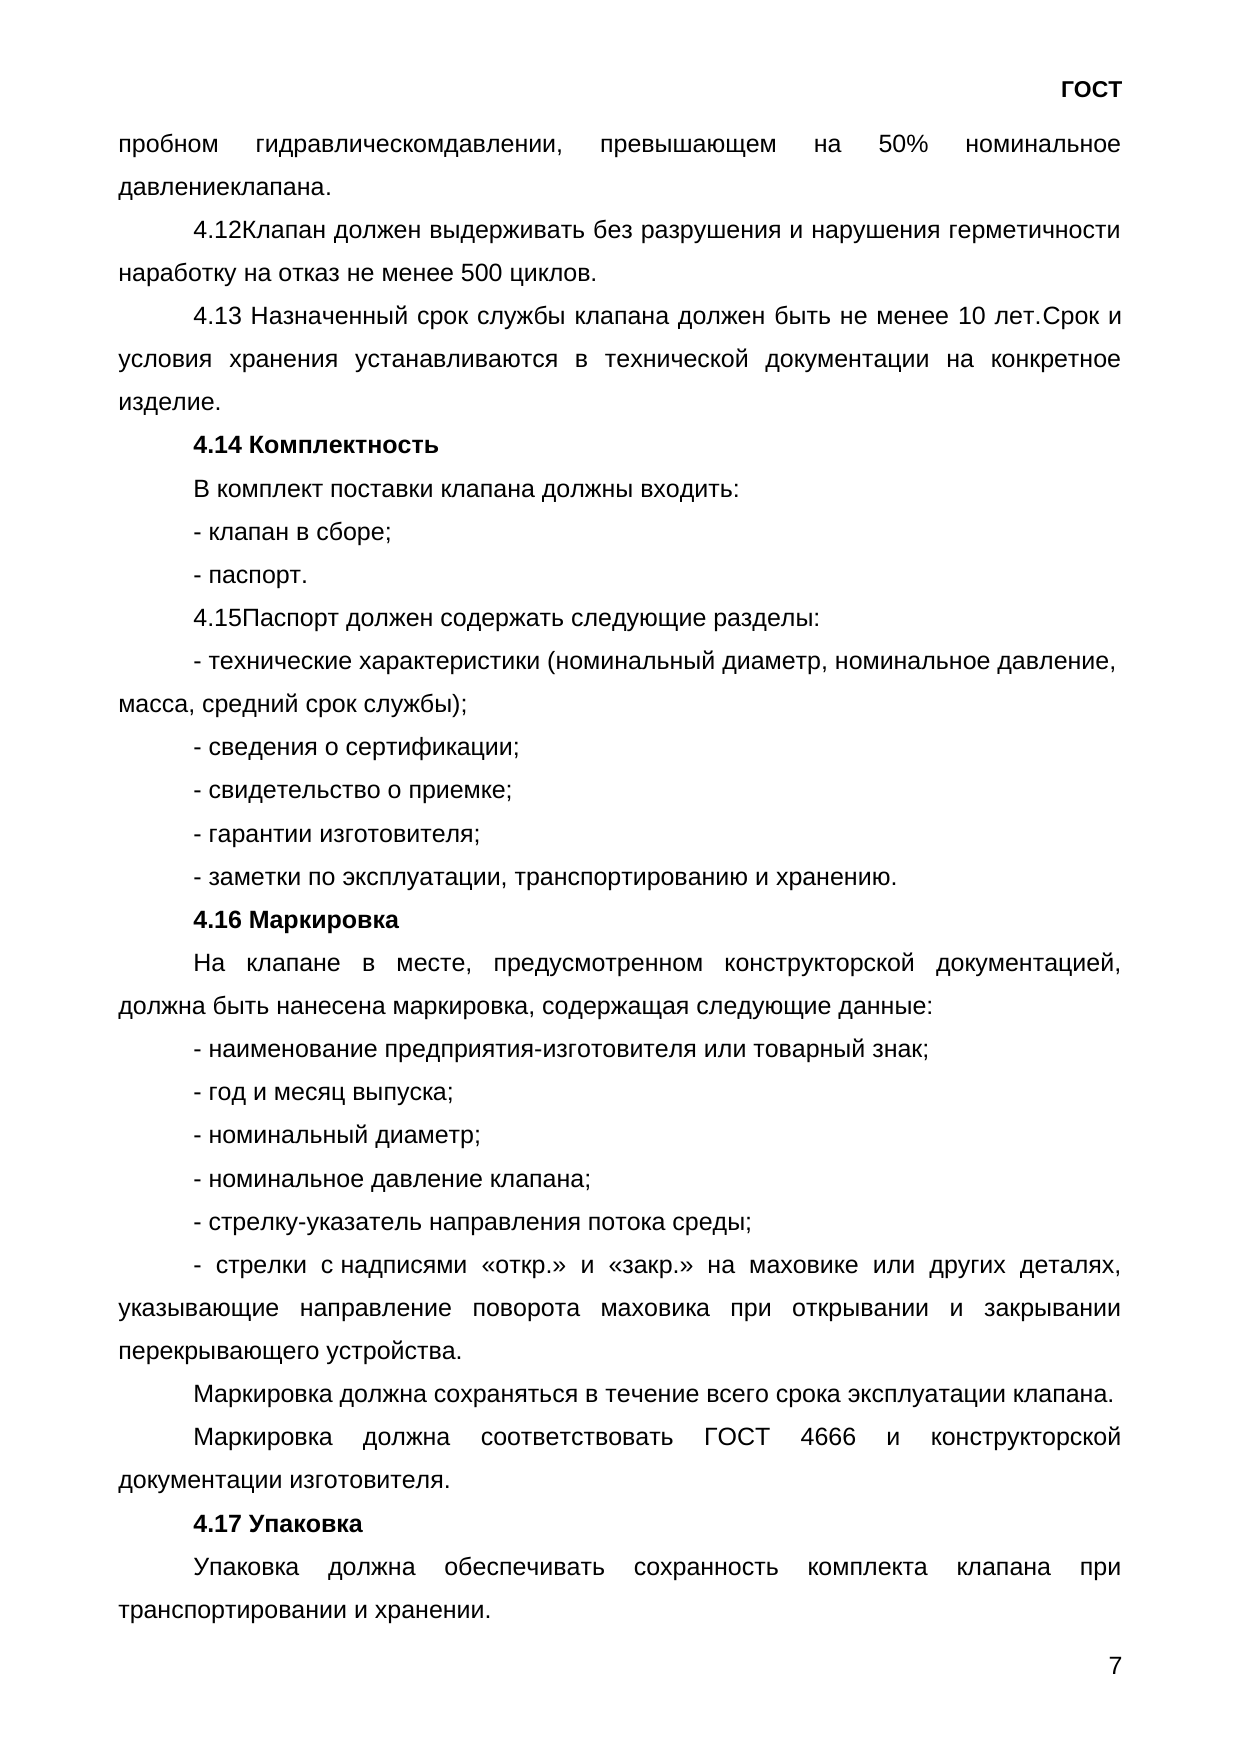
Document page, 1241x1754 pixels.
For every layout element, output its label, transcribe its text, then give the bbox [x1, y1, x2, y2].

text - паспорт. [118, 560, 1122, 589]
list - свидетельство о приемке; [118, 776, 1122, 804]
text - стрелку-указатель направления потока среды; [118, 1207, 1122, 1236]
text - заметки по эксплуатации, транспортированию и хранению. [118, 862, 1122, 891]
text 4.14 Комплектность [118, 431, 1122, 459]
text В комплект поставки клапана должны входить: [118, 474, 1122, 502]
text Упаковка должна обеспечивать сохранность комплекта клапана при транспортировании и хранении. [118, 1552, 1122, 1624]
text - наименование предприятия-изготовителя или товарный знак; [118, 1034, 1122, 1063]
text 4.17 Упаковка [118, 1509, 1122, 1537]
list - технические характеристики (номинальный диаметр, номинальное давление, масса, средний срок службы); [118, 646, 1122, 718]
list 4.15Паспорт должен содержать следующие разделы: [118, 603, 1122, 632]
text Маркировка должна сохраняться в течение всего срока эксплуатации клапана. [118, 1379, 1122, 1408]
text - номинальный диаметр; [118, 1121, 1122, 1149]
text - клапан в сборе; [118, 517, 1122, 546]
text - номинальное давление клапана; [118, 1164, 1122, 1192]
text Маркировка должна соответствовать ГОСТ 4666 и конструкторской документации изготовителя. [118, 1422, 1122, 1494]
text - год и месяц выпуска; [118, 1077, 1122, 1106]
list - гарантии изготовителя; [118, 819, 1122, 847]
text На клапане в месте, предусмотренном конструкторской документацией, должна быть нанесена маркировка, содержащая следующие данные: [118, 948, 1122, 1020]
text - стрелки с надписями «откр.» и «закр.» на маховике или других деталях, указывающие направление поворота маховика при открывании и закрывании перекрывающего устройства. [118, 1250, 1122, 1365]
text 4.13 Назначенный срок службы клапана должен быть не менее 10 лет.Срок и условия хранения устанавливаются в технической документации на конкретное изделие. [118, 301, 1122, 416]
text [118, 129, 1122, 201]
text 4.12Клапан должен выдерживать без разрушения и нарушения герметичности наработку на отказ не менее 500 циклов. [118, 215, 1122, 287]
list - сведения о сертификации; [118, 732, 1122, 761]
text 4.16 Маркировка [118, 905, 1122, 934]
